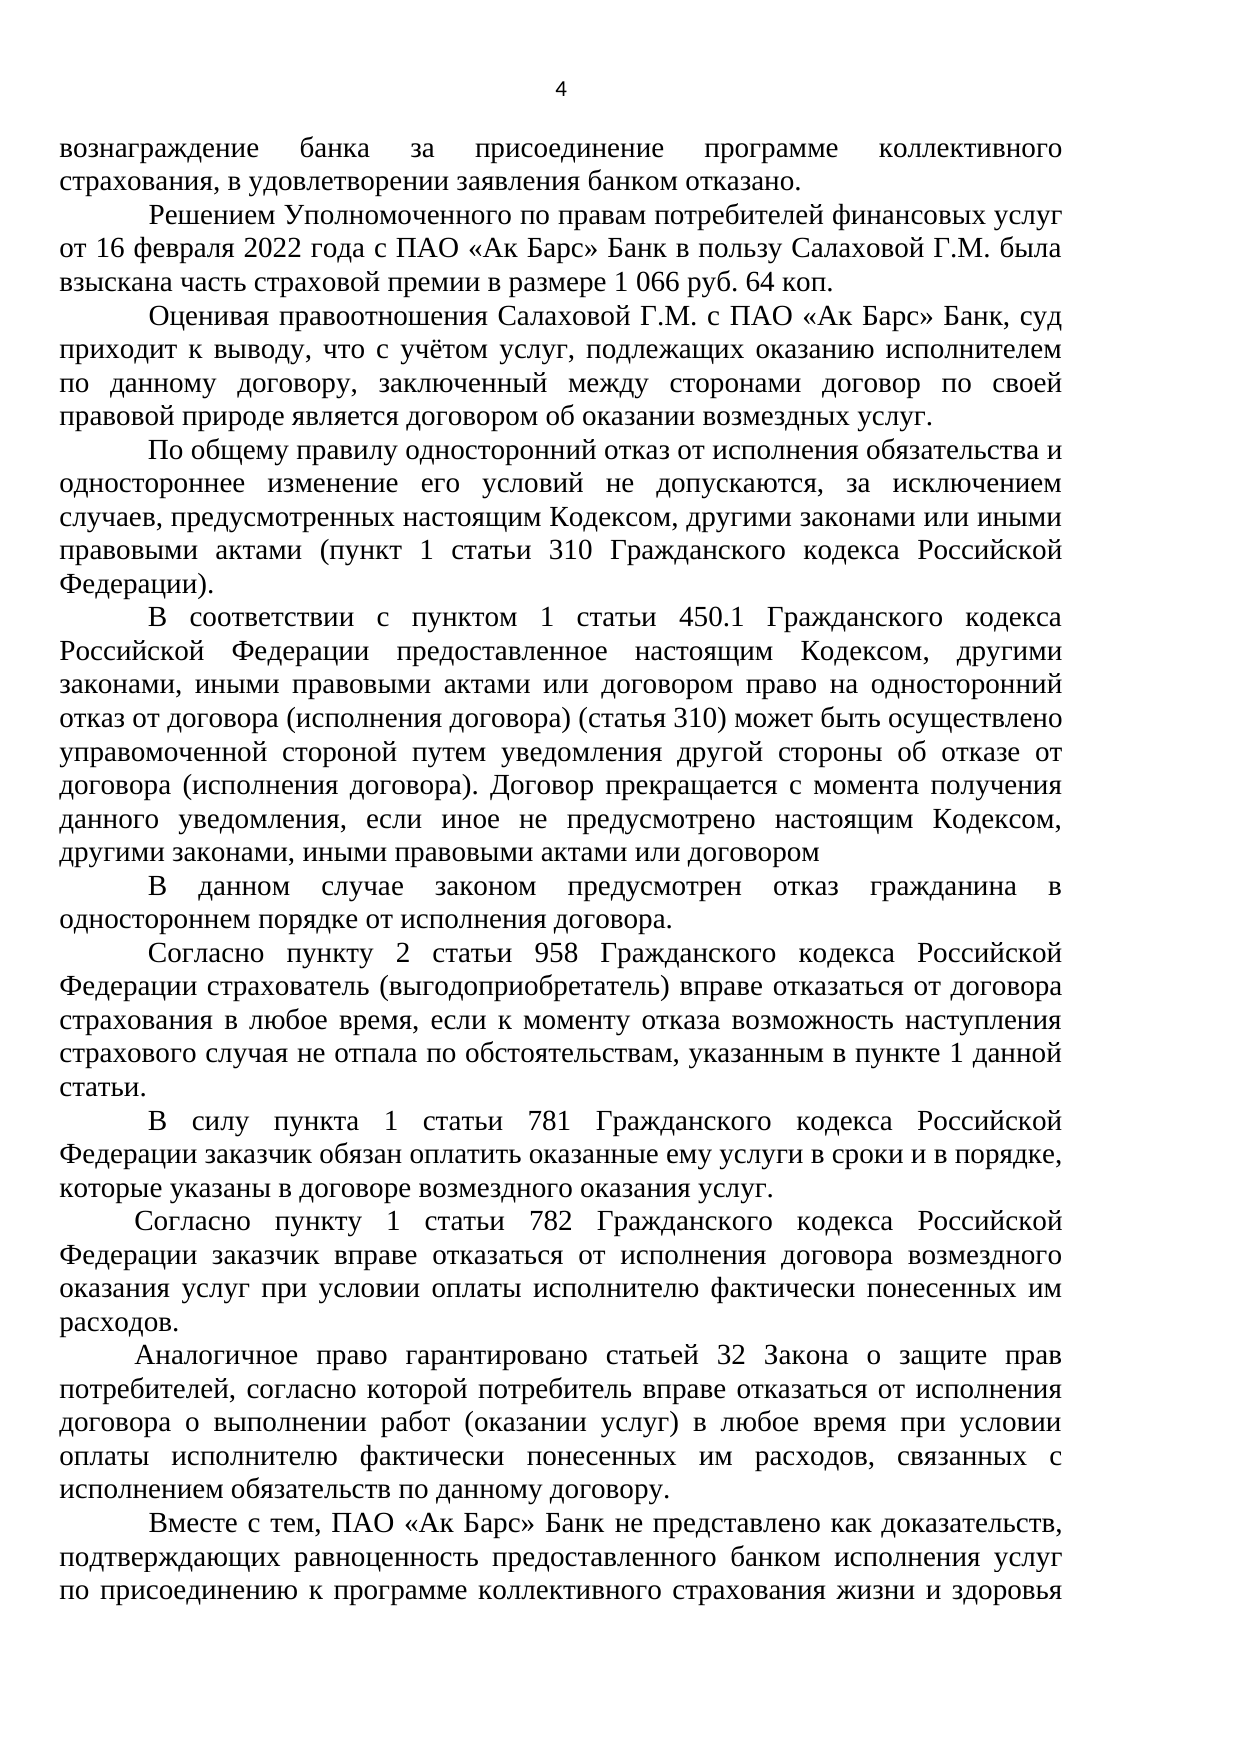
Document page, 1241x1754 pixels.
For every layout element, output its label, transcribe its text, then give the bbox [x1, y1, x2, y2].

text Согласно пункту 2 статьи 958 Гражданского кодекса Российской Федерации страхователь (выгодоприобретатель) вправе отказаться от договора страхования в любое время, если к моменту отказа возможность наступления страхового случая не отпала по обстоятельствам, указанным в пункте 1 данной статьи. [59, 935, 1063, 1103]
text По общему правилу односторонний отказ от исполнения обязательства и одностороннее изменение его условий не допускаются, за исключением случаев, предусмотренных настоящим Кодексом, другими законами или иными правовыми актами (пункт 1 статьи 310 Гражданского кодекса Российской Федерации). [59, 432, 1063, 599]
text В данном случае законом предусмотрен отказ гражданина в одностороннем порядке от исполнения договора. [59, 868, 1063, 935]
text Аналогичное право гарантировано статьей 32 Закона о защите прав потребителей, согласно которой потребитель вправе отказаться от исполнения договора о выполнении работ (оказании услуг) в любое время при условии оплаты исполнителю фактически понесенных им расходов, связанных с исполнением обязательств по данному договору. [59, 1337, 1063, 1505]
text В соответствии с пунктом 1 статьи 450.1 Гражданского кодекса Российской Федерации предоставленное настоящим Кодексом, другими законами, иными правовыми актами или договором право на односторонний отказ от договора (исполнения договора) (статья 310) может быть осуществлено управомоченной стороной путем уведомления другой стороны об отказе от договора (исполнения договора). Договор прекращается с момента получения данного уведомления, если иное не предусмотрено настоящим Кодексом, другими законами, иными правовыми актами или договором [59, 599, 1063, 868]
text В силу пункта 1 статьи 781 Гражданского кодекса Российской Федерации заказчик обязан оплатить оказанные ему услуги в сроки и в порядке, которые указаны в договоре возмездного оказания услуг. [59, 1103, 1063, 1203]
text Оценивая правоотношения Салаховой Г.М. с ПАО «Ак Барс» Банк, суд приходит к выводу, что с учётом услуг, подлежащих оказанию исполнителем по данному договору, заключенный между сторонами договор по своей правовой природе является договором об оказании возмездных услуг. [59, 298, 1063, 432]
text Решением Уполномоченного по правам потребителей финансовых услуг от 16 февраля 2022 года с ПАО «Ак Барс» Банк в пользу Салаховой Г.М. была взыскана часть страховой премии в размере 1 066 руб. 64 коп. [59, 197, 1063, 298]
text Согласно пункту 1 статьи 782 Гражданского кодекса Российской Федерации заказчик вправе отказаться от исполнения договора возмездного оказания услуг при условии оплаты исполнителю фактически понесенных им расходов. [59, 1203, 1063, 1337]
